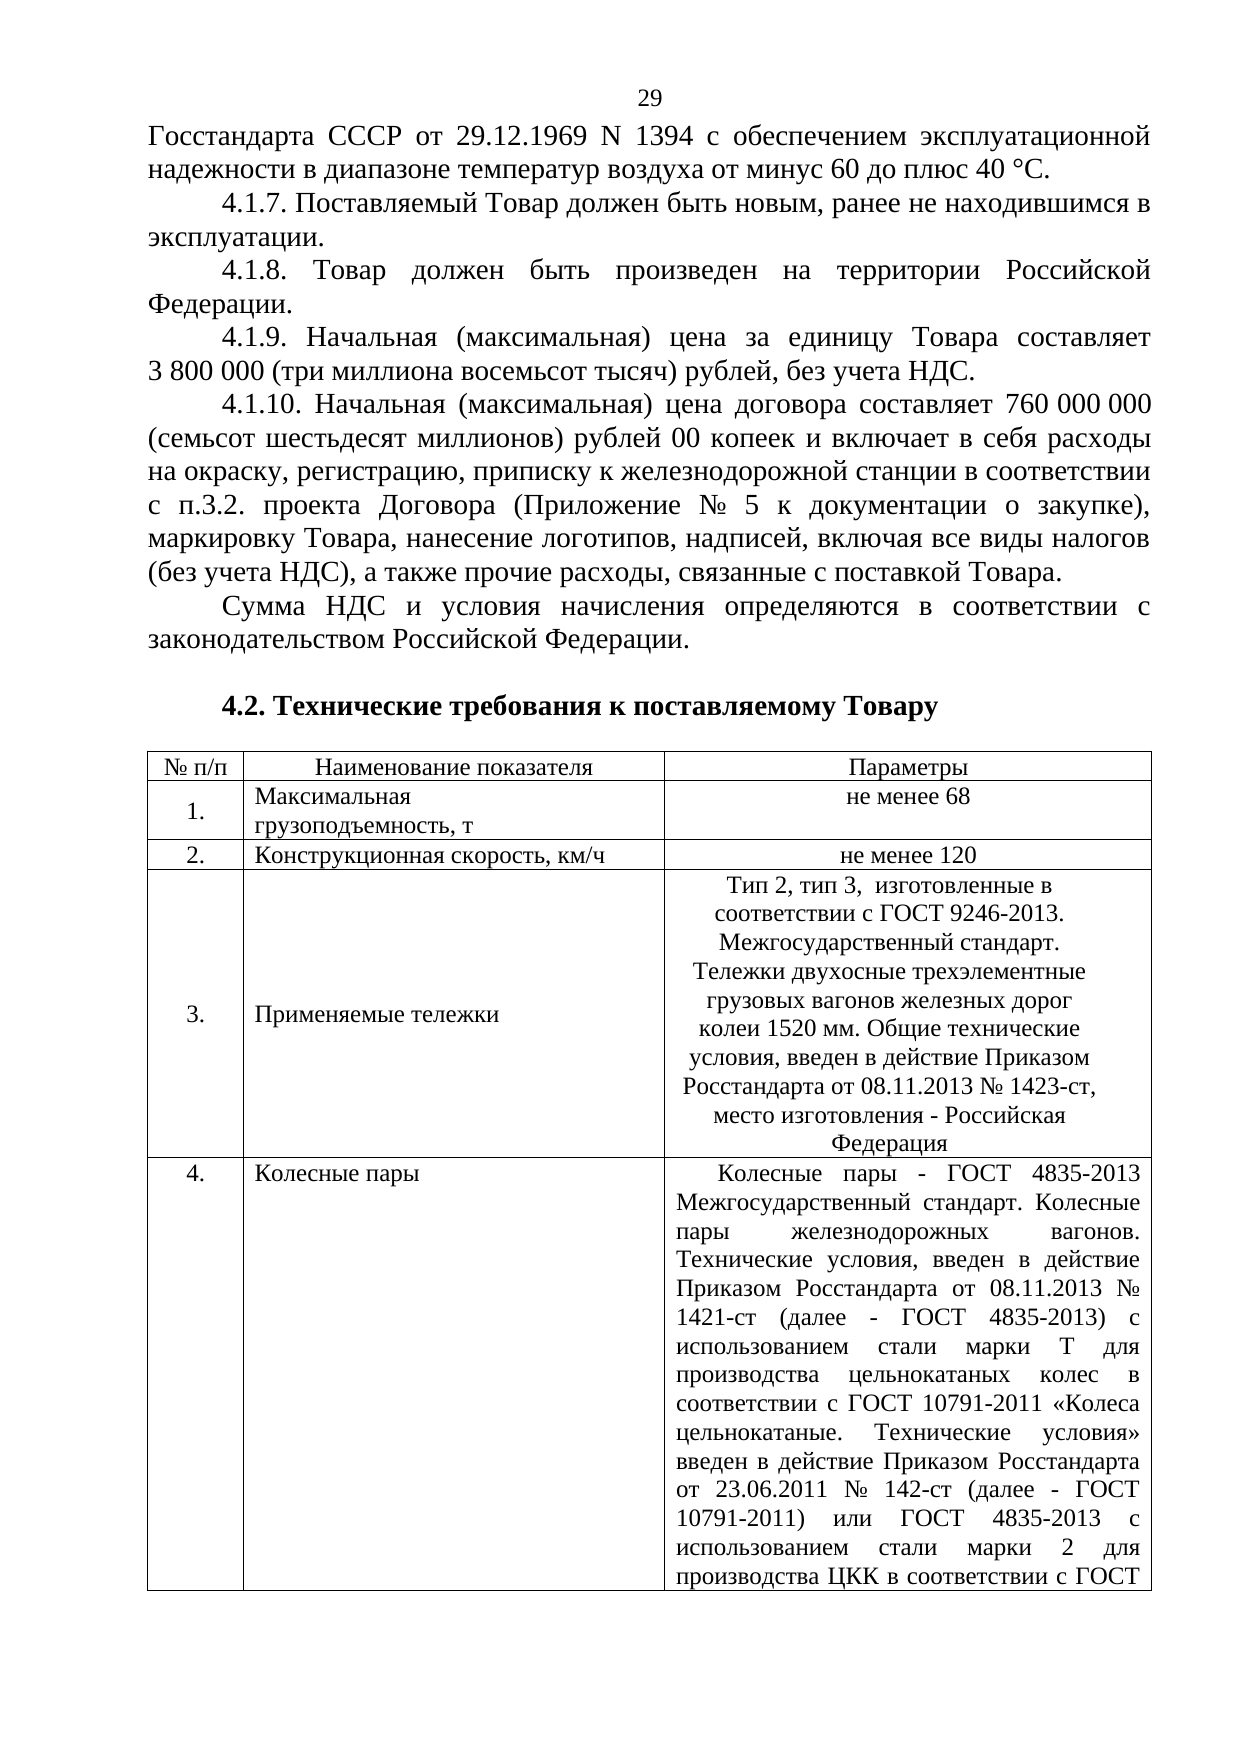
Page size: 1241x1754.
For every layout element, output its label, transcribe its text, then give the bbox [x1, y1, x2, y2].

text 4.2. Технические требования к поставляемому Товару [148, 688, 1152, 722]
table_cell 3. [148, 870, 243, 1157]
table_header Наименование показателя [244, 752, 664, 780]
table_cell 2. [148, 840, 243, 869]
text 4.1.7. Поставляемый Товар должен быть новым, ранее не находившимся в эксплуатации. [148, 185, 1152, 252]
table_cell 1. [148, 781, 243, 839]
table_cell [665, 1158, 1151, 1589]
table_cell не менее 68 [665, 781, 1151, 839]
table_header Параметры [665, 752, 1151, 780]
text Сумма НДС и условия начисления определяются в соответствии с законодательством Российской Федерации. [148, 588, 1152, 655]
text 4.1.9. Начальная (максимальная) цена за единицу Товара составляет 3 800 000 (три миллиона восемьсот тысяч) рублей, без учета НДС. [148, 319, 1152, 386]
table_cell 4. [148, 1158, 243, 1589]
table_cell Максимальная грузоподъемность, т [244, 781, 664, 839]
text 4.1.8. Товар должен быть произведен на территории Российской Федерации. [148, 252, 1152, 319]
table_cell Колесные пары [244, 1158, 664, 1589]
table_cell Применяемые тележки [244, 870, 664, 1157]
table_cell Конструкционная скорость, км/ч [244, 840, 664, 869]
table_cell Тип 2, тип 3, изготовленные в соответствии с ГОСТ 9246-2013. Межгосударственный стандарт. Тележки двухосные трехэлементные грузовых вагонов железных дорог колеи 1520 мм. Общие технические условия, введен в действие Приказом Росстандарта от 08.11.2013 № 1423-ст, место изготовления - Российская Федерация [665, 870, 1151, 1157]
table_header № п/п [148, 752, 243, 780]
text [148, 118, 1152, 185]
table_cell не менее 120 [665, 840, 1151, 869]
text 4.1.10. Начальная (максимальная) цена договора составляет 760 000 000 (семьсот шестьдесят миллионов) рублей 00 копеек и включает в себя расходы на окраску, регистрацию, приписку к железнодорожной станции в соответствии с п.3.2. проекта Договора (Приложение № 5 к документации о закупке), маркировку Товара, нанесение логотипов, надписей, включая все виды налогов (без учета НДС), а также прочие расходы, связанные с поставкой Товара. [148, 386, 1152, 588]
